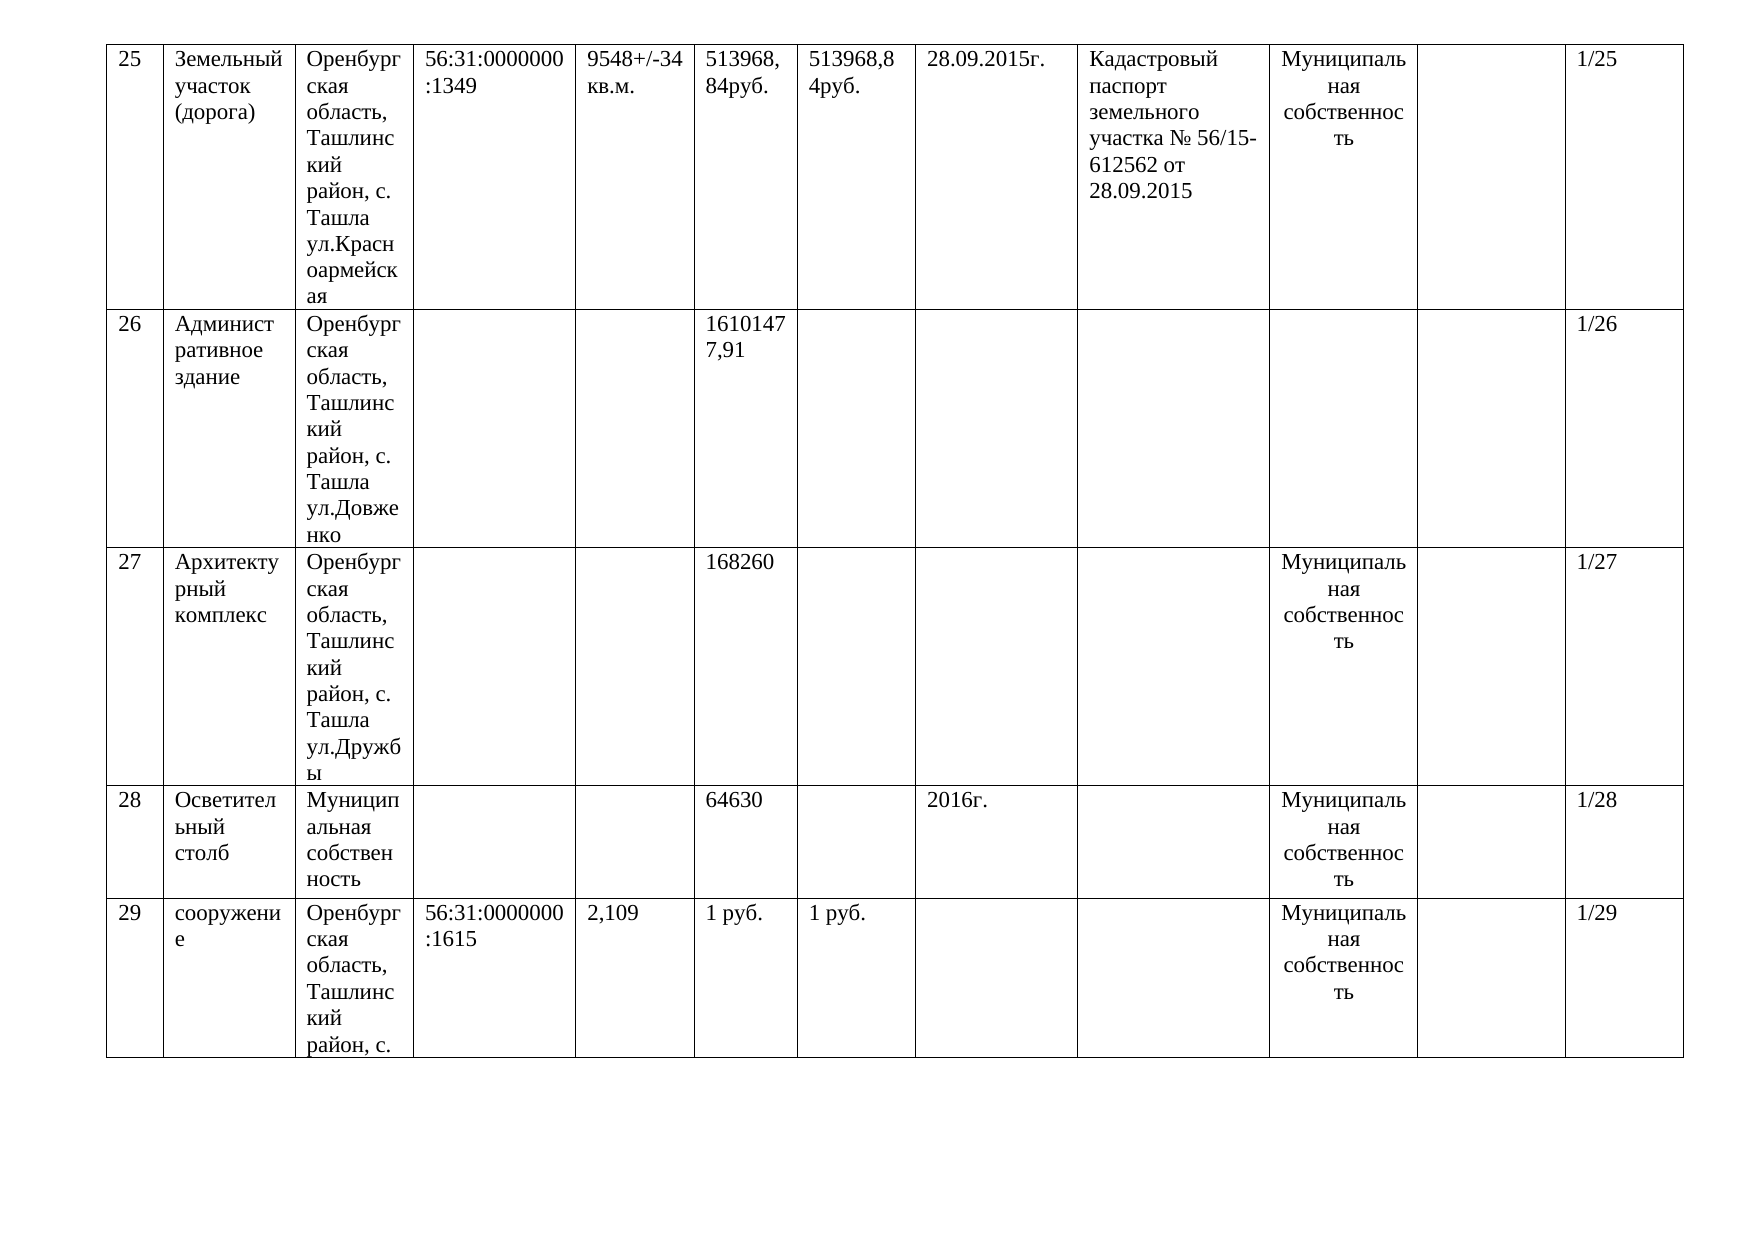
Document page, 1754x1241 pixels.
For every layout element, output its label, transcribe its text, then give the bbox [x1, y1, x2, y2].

table_cell Кадастровый паспорт земельного участка № 56/15-612562 от 28.09.2015 [1078, 45, 1269, 309]
table_cell [1078, 310, 1269, 547]
table_cell Оренбургская область, Ташлинский район, с. Ташла ул.Довженко [296, 310, 413, 547]
table_cell 56:31:0000000:1349 [414, 45, 575, 309]
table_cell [1270, 899, 1417, 1057]
table_cell 27 [107, 548, 163, 785]
table_cell [798, 310, 915, 547]
table_cell [1078, 786, 1269, 898]
table_cell Осветительный столб [164, 786, 295, 898]
table_cell 2,109 [576, 899, 694, 1057]
table_cell Муниципальная собственность [1270, 548, 1417, 785]
table_cell сооружение [164, 899, 295, 1057]
table_cell Муниципальная собственность [296, 786, 413, 898]
table_cell 1/25 [1566, 45, 1683, 309]
table_cell [1418, 548, 1565, 785]
table_cell 1/28 [1566, 786, 1683, 898]
table_cell 1/27 [1566, 548, 1683, 785]
table_cell [1418, 899, 1565, 1057]
table_cell [1078, 548, 1269, 785]
table_cell 26 [107, 310, 163, 547]
table_cell [916, 310, 1077, 547]
table_cell Административное здание [164, 310, 295, 547]
table_cell [576, 548, 694, 785]
table_cell [414, 548, 575, 785]
table_cell [1270, 310, 1417, 547]
table_cell 28.09.2015г. [916, 45, 1077, 309]
table_cell [798, 548, 915, 785]
table_cell [576, 786, 694, 898]
table_cell Архитектурный комплекс [164, 548, 295, 785]
table_cell Оренбургская область, Ташлинский район, с. Ташла ул.Красноармейская [296, 45, 413, 309]
table_cell 56:31:0000000:1615 [414, 899, 575, 1057]
table_cell [916, 548, 1077, 785]
table_cell 28 [107, 786, 163, 898]
table_cell [414, 310, 575, 547]
table_cell 64630 [695, 786, 797, 898]
table_cell 513968,84руб. [695, 45, 797, 309]
table_cell [916, 899, 1077, 1057]
table_cell 1 руб. [695, 899, 797, 1057]
table_cell [1078, 899, 1269, 1057]
table_cell 9548+/-34 кв.м. [576, 45, 694, 309]
table_cell [414, 786, 575, 898]
table_cell 513968,84руб. [798, 45, 915, 309]
table_cell 25 [107, 45, 163, 309]
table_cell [164, 45, 295, 309]
table_cell [576, 310, 694, 547]
table_cell 168260 [695, 548, 797, 785]
table_cell Оренбургская область, Ташлинский район, с. Ташла ул.Дружбы [296, 548, 413, 785]
table_cell 1/29 [1566, 899, 1683, 1057]
table_cell Муниципальная собственность [1270, 786, 1417, 898]
table_cell 1 руб. [798, 899, 915, 1057]
table_cell 1/26 [1566, 310, 1683, 547]
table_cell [1270, 45, 1417, 309]
table_cell [798, 786, 915, 898]
table_cell [1418, 786, 1565, 898]
table_cell 2016г. [916, 786, 1077, 898]
table_cell [1418, 310, 1565, 547]
table_cell 16101477,91 [695, 310, 797, 547]
table_cell 29 [107, 899, 163, 1057]
table_cell [1418, 45, 1565, 309]
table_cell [296, 899, 413, 1057]
